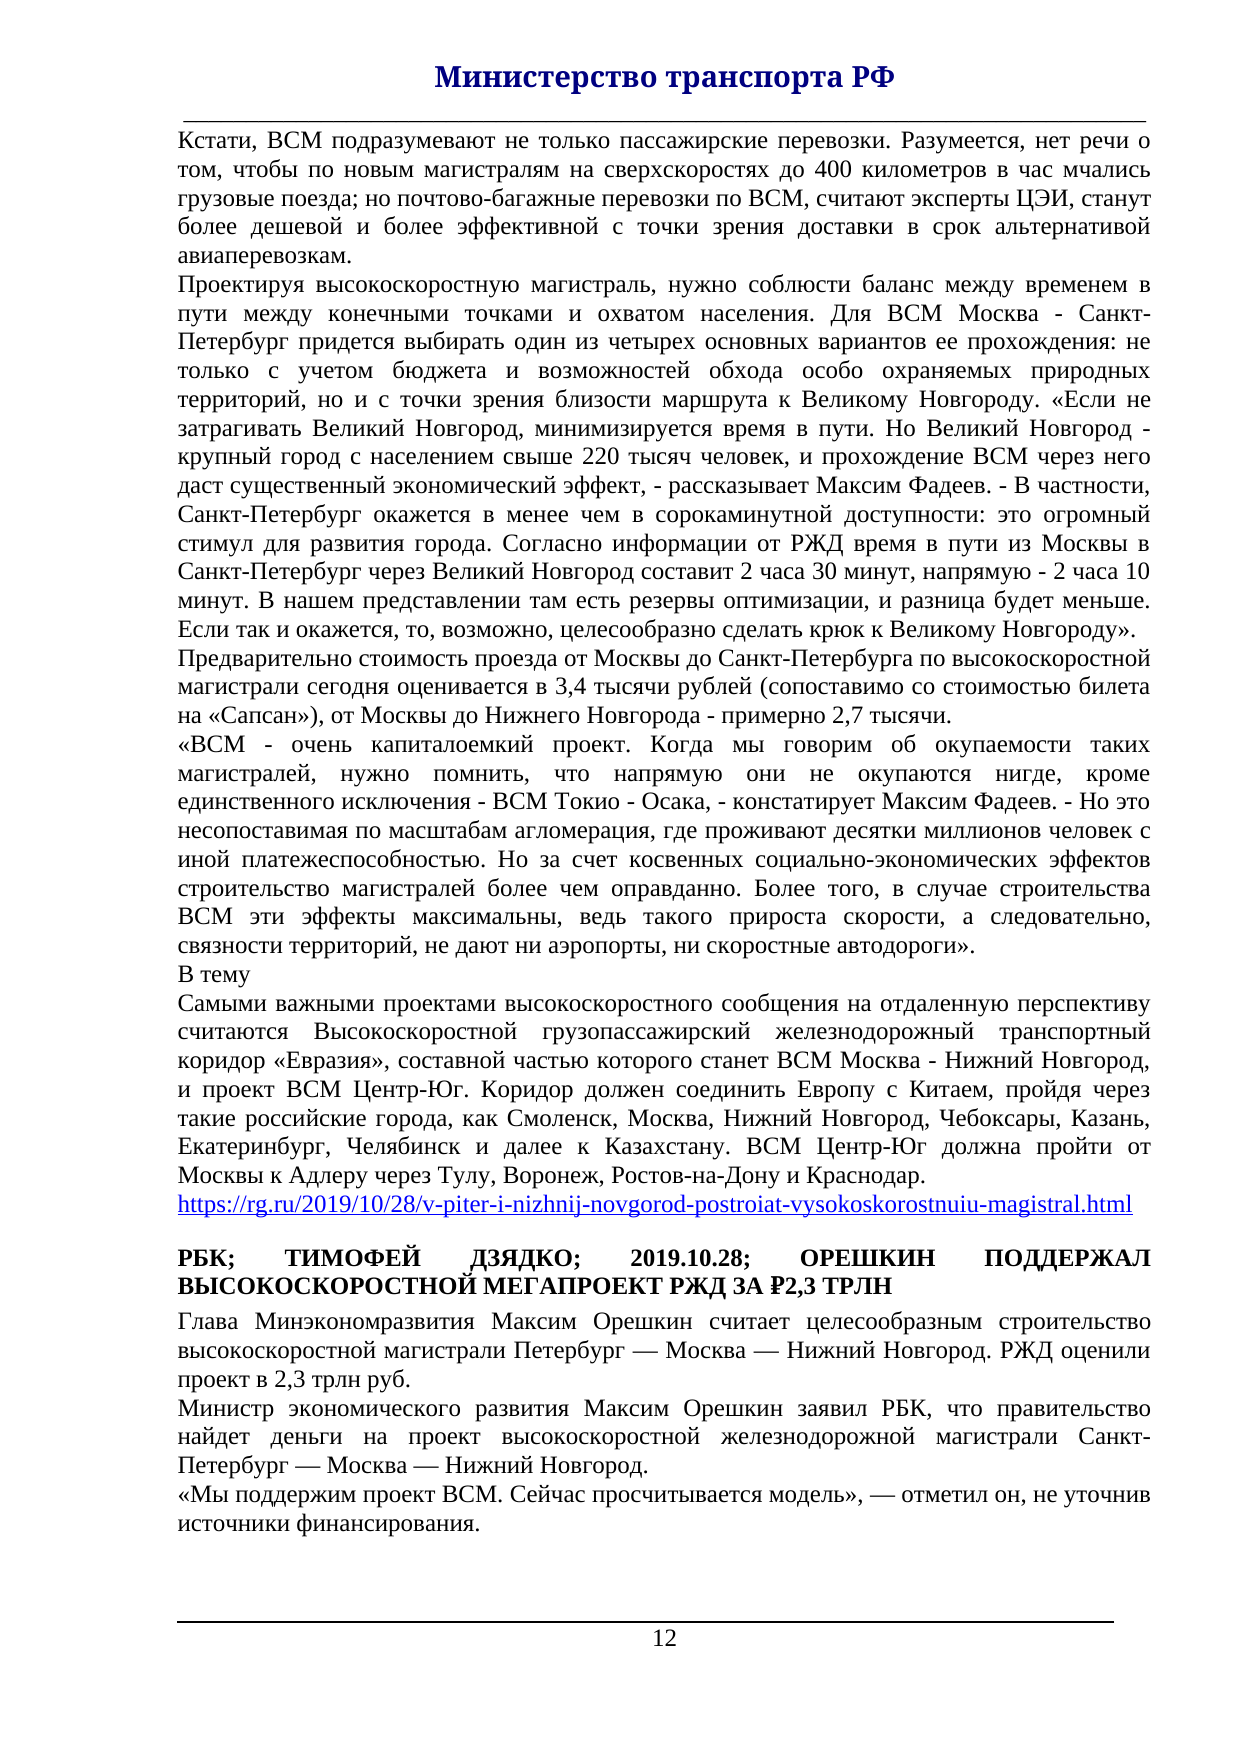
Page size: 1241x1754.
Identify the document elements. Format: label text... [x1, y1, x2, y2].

text Министр экономического развития Максим Орешкин заявил РБК, что правительство найдет деньги на проект высокоскоростной железнодорожной магистрали Санкт-Петербург — Москва — Нижний Новгород. [177, 1393, 1152, 1479]
text Предварительно стоимость проезда от Москвы до Санкт-Петербурга по высокоскоростной магистрали сегодня оценивается в 3,4 тысячи рублей (сопоставимо со стоимостью билета на «Сапсан»), от Москвы до Нижнего Новгорода - примерно 2,7 тысячи. [177, 643, 1152, 729]
text Самыми важными проектами высокоскоростного сообщения на отдаленную перспективу считаются Высокоскоростной грузопассажирский железнодорожный транспортный коридор «Евразия», составной частью которого станет ВСМ Москва - Нижний Новгород, и проект ВСМ Центр-Юг. Коридор должен соединить Европу с Китаем, пройдя через такие российские города, как Смоленск, Москва, Нижний Новгород, Чебоксары, Казань, Екатеринбург, Челябинск и далее к Казахстану. ВСМ Центр-Юг должна пройти от Москвы к Адлеру через Тулу, Воронеж, Ростов-на-Дону и Краснодар. [177, 988, 1152, 1189]
text Кстати, ВСМ подразумевают не только пассажирские перевозки. Разумеется, нет речи о том, чтобы по новым магистралям на сверхскоростях до 400 километров в час мчались грузовые поезда; но почтово-багажные перевозки по ВСМ, считают эксперты ЦЭИ, станут более дешевой и более эффективной с точки зрения доставки в срок альтернативой авиаперевозкам. [177, 125, 1152, 269]
text «ВСМ - очень капиталоемкий проект. Когда мы говорим об окупаемости таких магистралей, нужно помнить, что напрямую они не окупаются нигде, кроме единственного исключения - ВСМ Токио - Осака, - констатирует Максим Фадеев. - Но это несопоставимая по масштабам агломерация, где проживают десятки миллионов человек с иной платежеспособностью. Но за счет косвенных социально-экономических эффектов строительство магистралей более чем оправданно. Более того, в случае строительства ВСМ эти эффекты максимальны, ведь такого прироста скорости, а следовательно, связности территорий, не дают ни аэропорты, ни скоростные автодороги». [177, 729, 1152, 959]
text Проектируя высокоскоростную магистраль, нужно соблюсти баланс между временем в пути между конечными точками и охватом населения. Для ВСМ Москва - Санкт-Петербург придется выбирать один из четырех основных вариантов ее прохождения: не только с учетом бюджета и возможностей обхода особо охраняемых природных территорий, но и с точки зрения близости маршрута к Великому Новгороду. «Если не затрагивать Великий Новгород, минимизируется время в пути. Но Великий Новгород - крупный город с населением свыше 220 тысяч человек, и прохождение ВСМ через него даст существенный экономический эффект, - рассказывает Максим Фадеев. - В частности, Санкт-Петербург окажется в менее чем в сорокаминутной доступности: это огромный стимул для развития города. Согласно информации от РЖД время в пути из Москвы в Санкт-Петербург через Великий Новгород составит 2 часа 30 минут, напрямую - 2 часа 10 минут. В нашем представлении там есть резервы оптимизации, и разница будет меньше. Если так и окажется, то, возможно, целесообразно сделать крюк к Великому Новгороду». [177, 269, 1152, 643]
text https://rg.ru/2019/10/28/v-piter-i-nizhnij-novgorod-postroiat-vysokoskorostnuiu-magistral.html [177, 1189, 1152, 1218]
text В тему [177, 959, 1152, 988]
text Глава Минэкономразвития Максим Орешкин считает целесообразным строительство высокоскоростной магистрали Петербург — Москва — Нижний Новгород. РЖД оценили проект в 2,3 трлн руб. [177, 1306, 1152, 1393]
subtitle РБК; ТИМОФЕЙ ДЗЯДКО; 2019.10.28; ОРЕШКИН ПОДДЕРЖАЛ ВЫСОКОСКОРОСТНОЙ МЕГАПРОЕКТ РЖД ЗА ₽2,3 ТРЛН [177, 1243, 1152, 1300]
text «Мы поддержим проект ВСМ. Сейчас просчитывается модель», — отметил он, не уточнив источники финансирования. [177, 1479, 1152, 1536]
